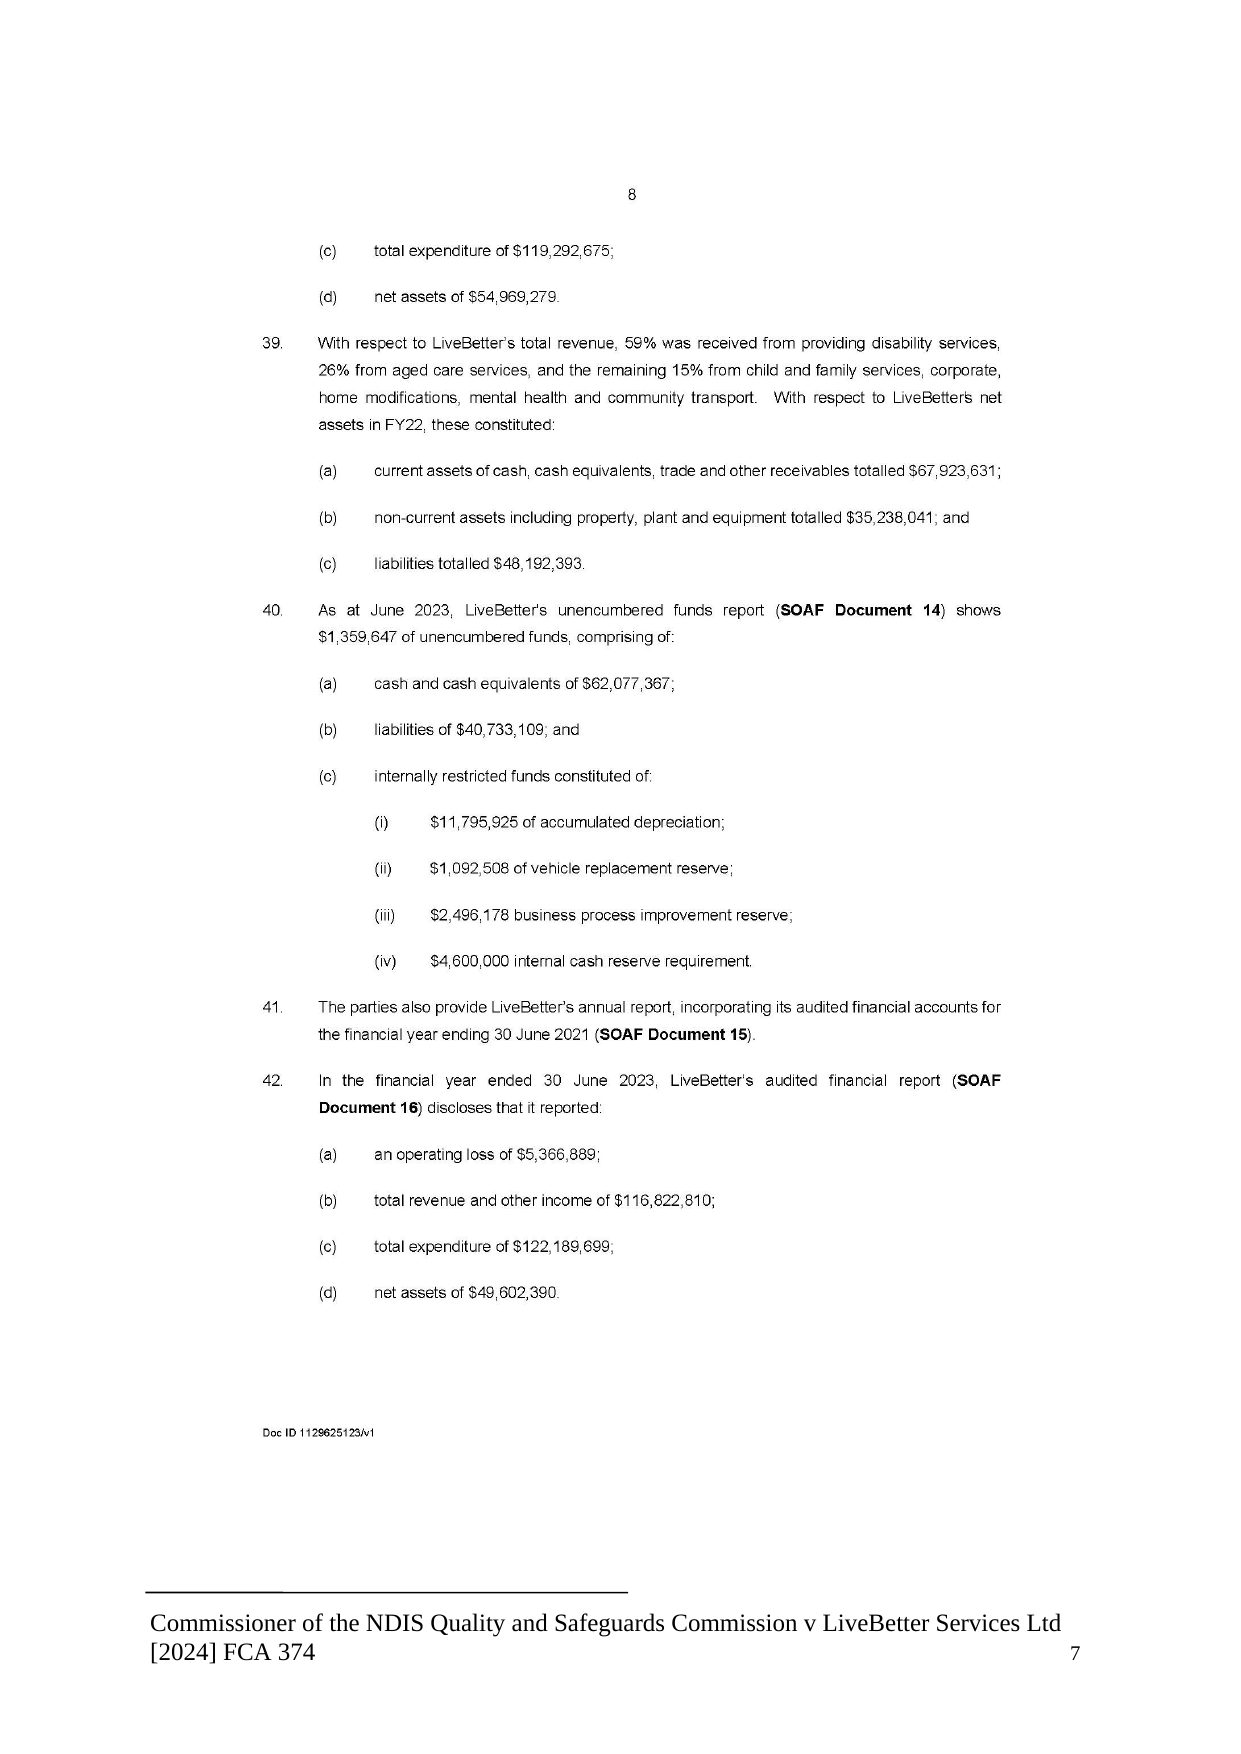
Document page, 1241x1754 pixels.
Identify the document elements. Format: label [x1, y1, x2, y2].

picture [150, 150, 1091, 1479]
